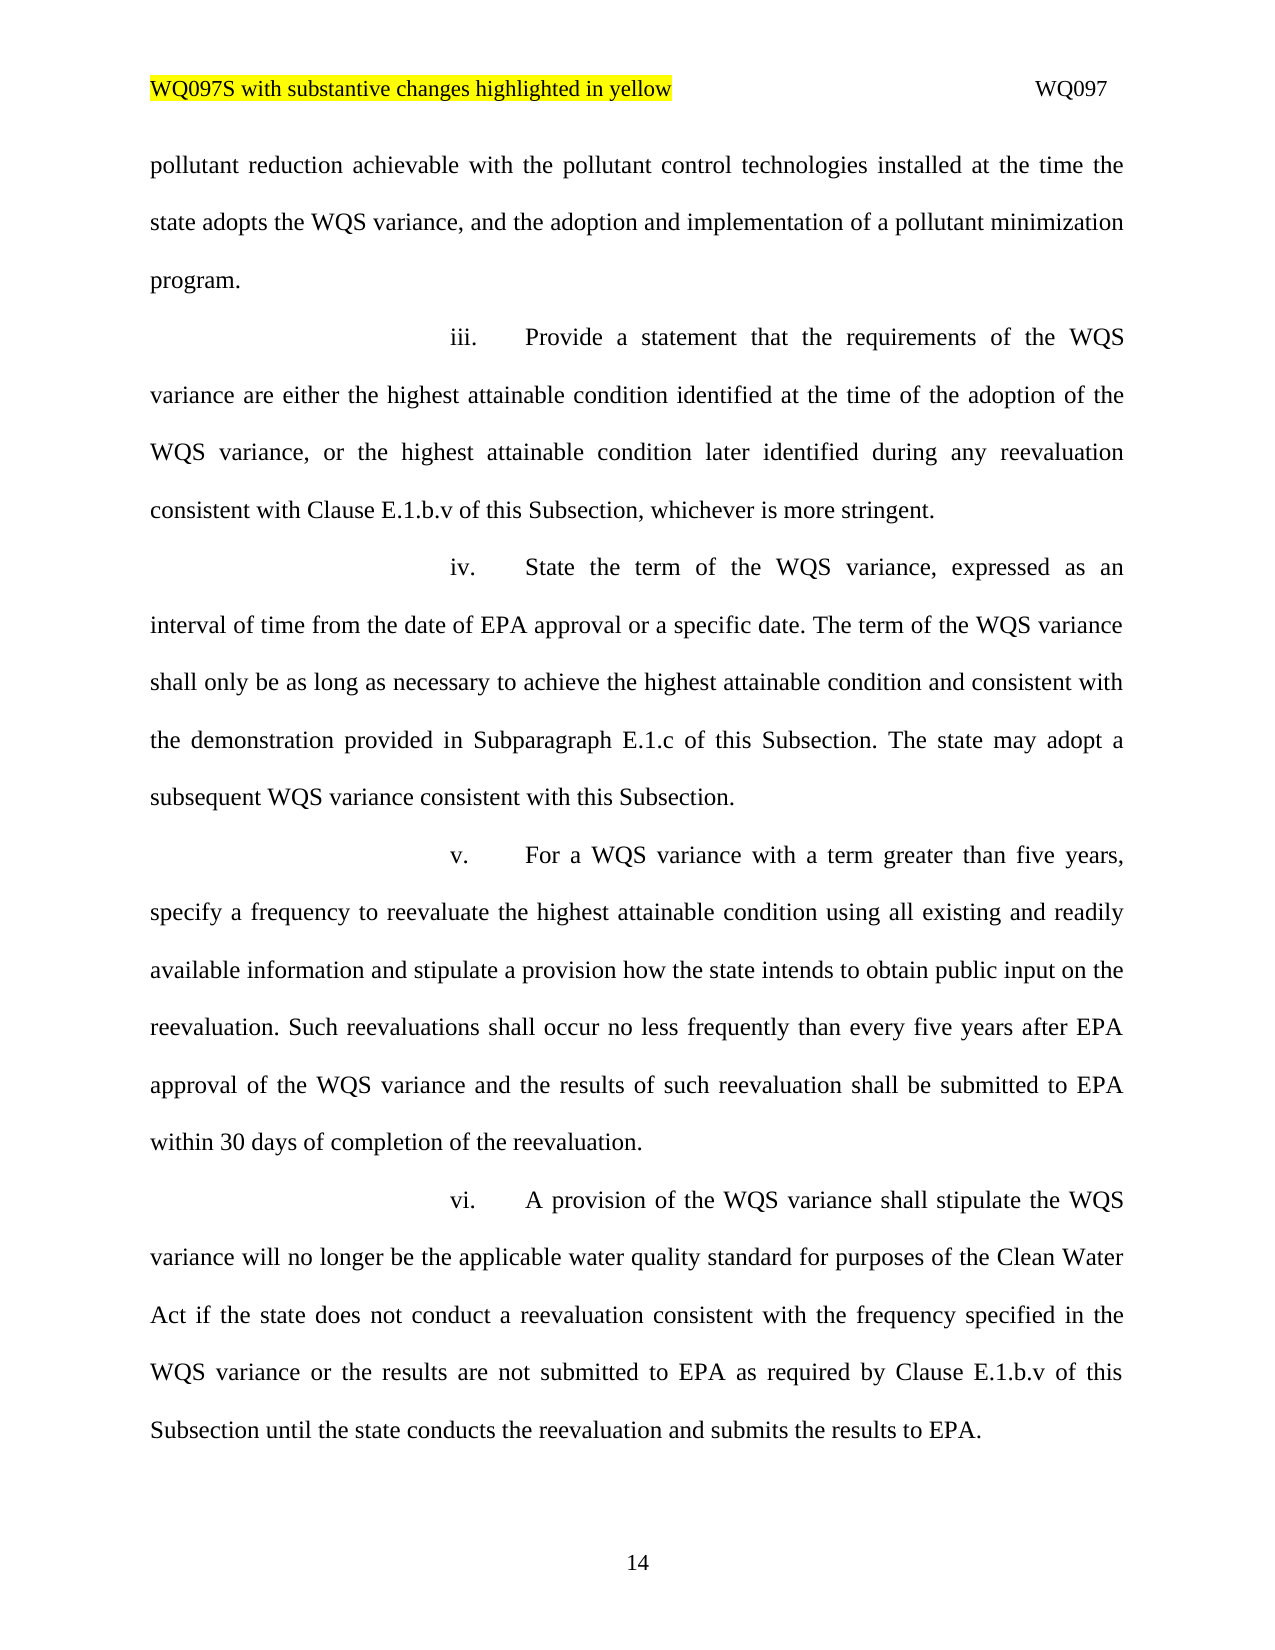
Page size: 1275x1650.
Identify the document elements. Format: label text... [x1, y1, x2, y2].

text vi. A provision of the WQS variance shall stipulate the WQS variance will no longer be the applicable water quality standard for purposes of the Clean Water Act if the state does not conduct a reevaluation consistent with the frequency specified in the WQS variance or the results are not submitted to EPA as required by Clause E.1.b.v of this Subsection until the state conducts the reevaluation and submits the results to EPA. [150, 1185, 1125, 1444]
text iv. State the term of the WQS variance, expressed as an interval of time from the date of EPA approval or a specific date. The term of the WQS variance shall only be as long as necessary to achieve the highest attainable condition and consistent with the demonstration provided in Subparagraph E.1.c of this Subsection. The state may adopt a subsequent WQS variance consistent with this Subsection. [150, 552, 1125, 811]
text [150, 150, 1125, 294]
text iii. Provide a statement that the requirements of the WQS variance are either the highest attainable condition identified at the time of the adoption of the WQS variance, or the highest attainable condition later identified during any reevaluation consistent with Clause E.1.b.v of this Subsection, whichever is more stringent. [150, 322, 1125, 524]
text v. For a WQS variance with a term greater than five years, specify a frequency to reevaluate the highest attainable condition using all existing and readily available information and stipulate a provision how the state intends to obtain public input on the reevaluation. Such reevaluations shall occur no less frequently than every five years after EPA approval of the WQS variance and the results of such reevaluation shall be submitted to EPA within 30 days of completion of the reevaluation. [150, 840, 1125, 1156]
